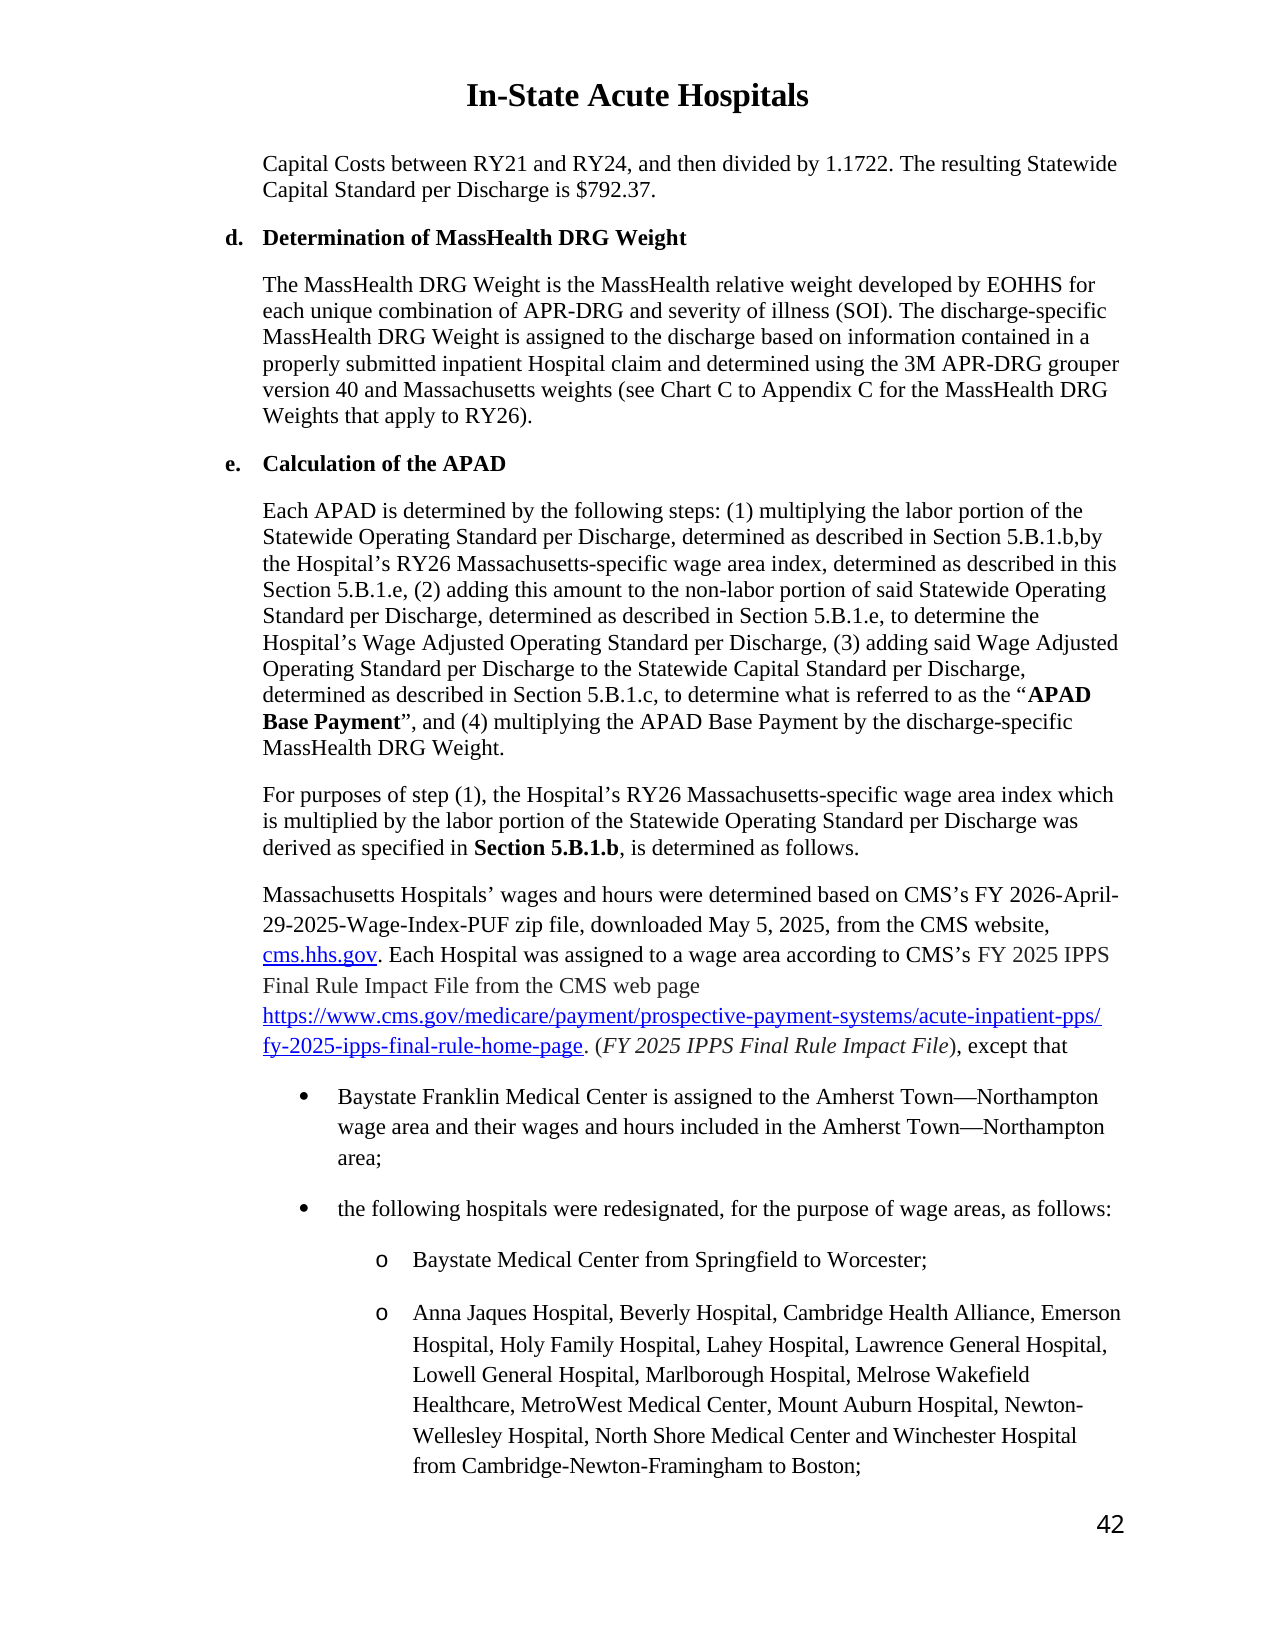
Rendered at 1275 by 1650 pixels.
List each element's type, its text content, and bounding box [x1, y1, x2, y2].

list Calculation of the APAD [225, 450, 1125, 476]
text The MassHealth DRG Weight is the MassHealth relative weight developed by EOHHS for each unique combination of APR-DRG and severity of illness (SOI). The discharge-specific MassHealth DRG Weight is assigned to the discharge based on information contained in a properly submitted inpatient Hospital claim and determined using the 3M APR-DRG grouper version 40 and Massachusetts weights (see Chart C to Appendix C for the MassHealth DRG Weights that apply to RY26). [262, 271, 1125, 429]
text For purposes of step (1), the Hospital’s RY26 Massachusetts-specific wage area index which is multiplied by the labor portion of the Statewide Operating Standard per Discharge was derived as specified in Section 5.B.1.b, is determined as follows. [262, 781, 1125, 860]
text Each APAD is determined by the following steps: (1) multiplying the labor portion of the Statewide Operating Standard per Discharge, determined as described in Section 5.B.1.b,by the Hospital’s RY26 Massachusetts-specific wage area index, determined as described in this Section 5.B.1.e, (2) adding this amount to the non-labor portion of said Statewide Operating Standard per Discharge, determined as described in Section 5.B.1.e, to determine the Hospital’s Wage Adjusted Operating Standard per Discharge, (3) adding said Wage Adjusted Operating Standard per Discharge to the Statewide Capital Standard per Discharge, determined as described in Section 5.B.1.c, to determine what is referred to as the “APAD Base Payment”, and (4) multiplying the APAD Base Payment by the discharge-specific MassHealth DRG Weight. [262, 497, 1125, 760]
list Baystate Medical Center from Springfield to Worcester; [375, 1246, 1125, 1274]
list Baystate Franklin Medical Center is assigned to the Amherst Town—Northampton wage area and their wages and hours included in the Amherst Town—Northampton area; [300, 1083, 1125, 1170]
text Massachusetts Hospitals’ wages and hours were determined based on CMS’s FY 2026-April-29-2025-Wage-Index-PUF zip file, downloaded May 5, 2025, from the CMS website, cms.hhs.gov. Each Hospital was assigned to a wage area according to CMS’s FY 2025 IPPS Final Rule Impact File from the CMS web page https://www.cms.gov/medicare/payment/prospective-payment-systems/acute-inpatient-pps/fy-2025-ipps-final-rule-home-page. (FY 2025 IPPS Final Rule Impact File), except that [262, 881, 1125, 1058]
list Determination of MassHealth DRG Weight [225, 223, 1125, 250]
list the following hospitals were redesignated, for the purpose of wage areas, as follows: [300, 1195, 1125, 1221]
list Anna Jaques Hospital, Beverly Hospital, Cambridge Health Alliance, Emerson Hospital, Holy Family Hospital, Lahey Hospital, Lawrence General Hospital, Lowell General Hospital, Marlborough Hospital, Melrose Wakefield Healthcare, MetroWest Medical Center, Mount Auburn Hospital, Newton-Wellesley Hospital, North Shore Medical Center and Winchester Hospital from Cambridge-Newton-Framingham to Boston; [375, 1299, 1125, 1478]
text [262, 150, 1125, 203]
